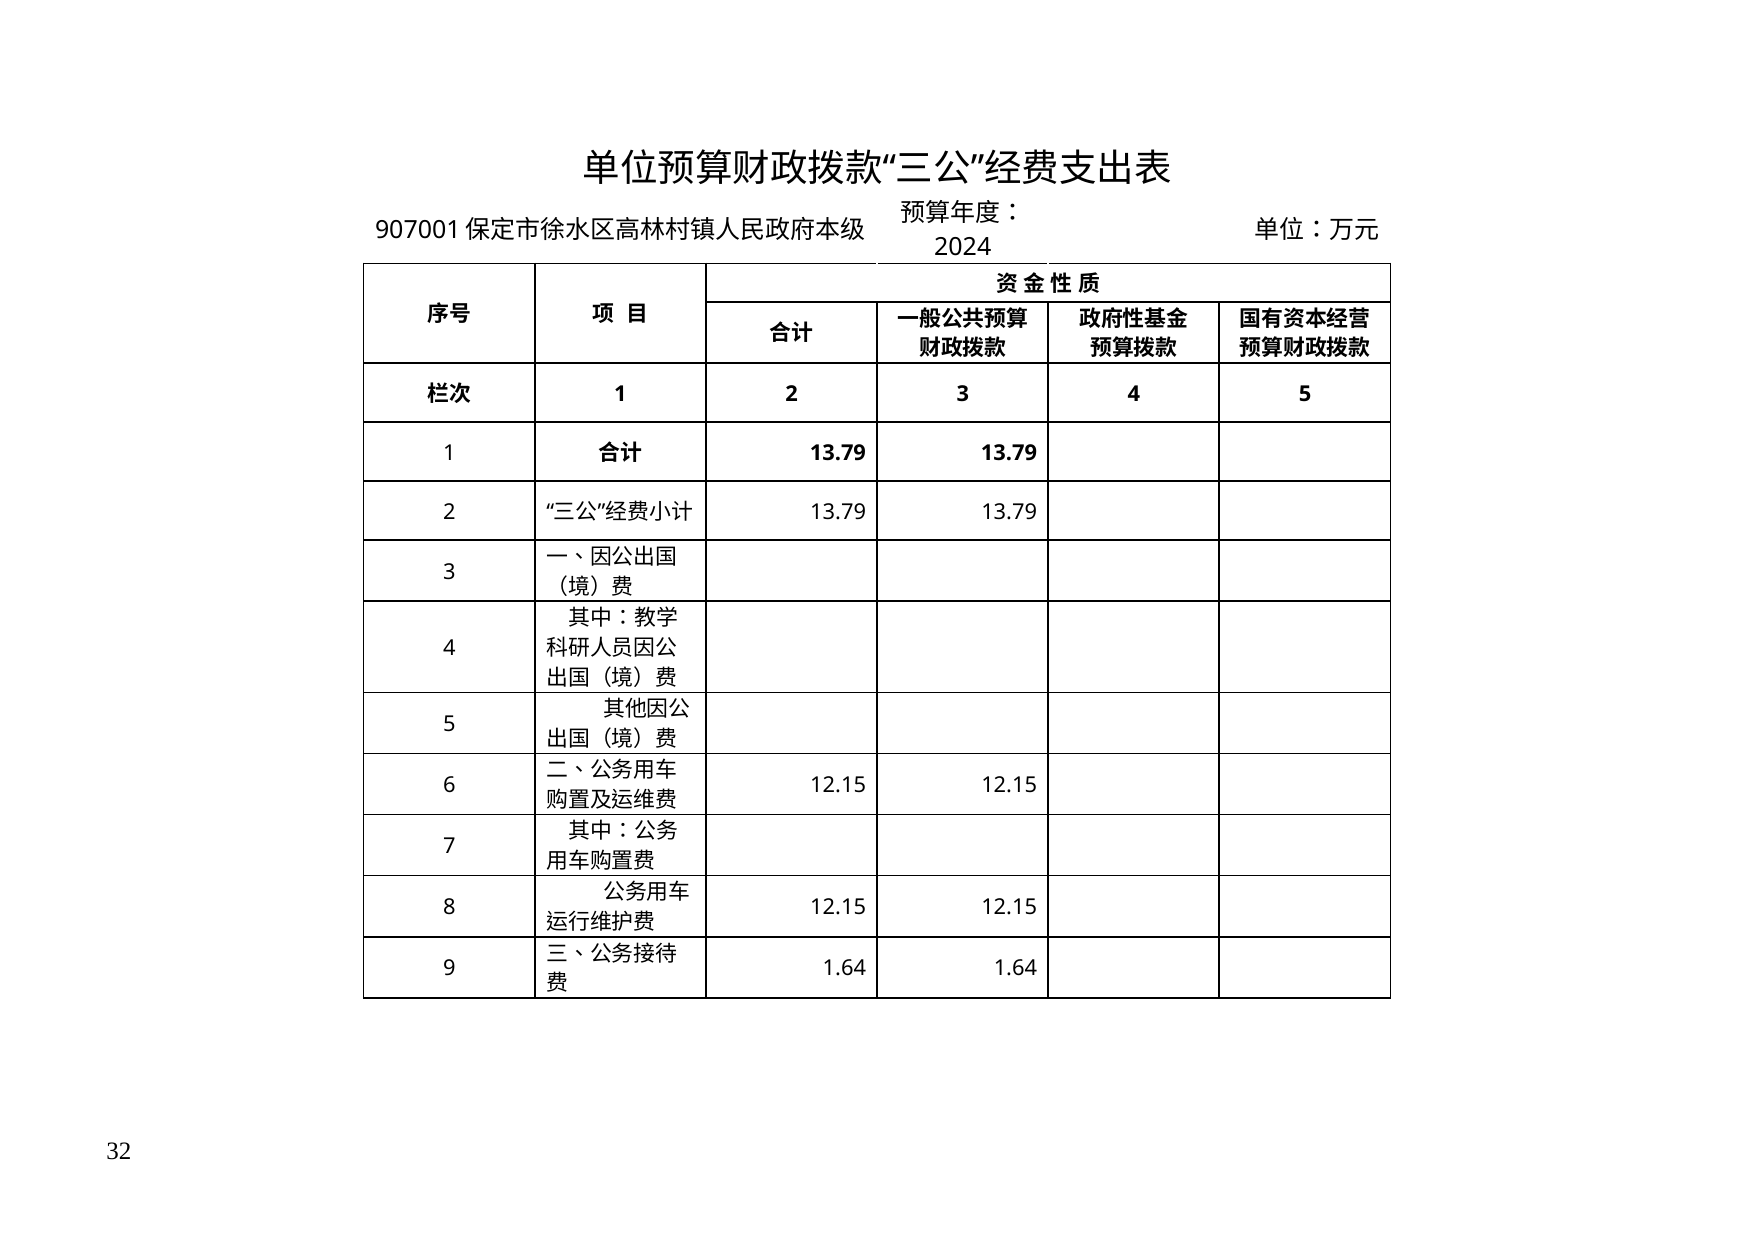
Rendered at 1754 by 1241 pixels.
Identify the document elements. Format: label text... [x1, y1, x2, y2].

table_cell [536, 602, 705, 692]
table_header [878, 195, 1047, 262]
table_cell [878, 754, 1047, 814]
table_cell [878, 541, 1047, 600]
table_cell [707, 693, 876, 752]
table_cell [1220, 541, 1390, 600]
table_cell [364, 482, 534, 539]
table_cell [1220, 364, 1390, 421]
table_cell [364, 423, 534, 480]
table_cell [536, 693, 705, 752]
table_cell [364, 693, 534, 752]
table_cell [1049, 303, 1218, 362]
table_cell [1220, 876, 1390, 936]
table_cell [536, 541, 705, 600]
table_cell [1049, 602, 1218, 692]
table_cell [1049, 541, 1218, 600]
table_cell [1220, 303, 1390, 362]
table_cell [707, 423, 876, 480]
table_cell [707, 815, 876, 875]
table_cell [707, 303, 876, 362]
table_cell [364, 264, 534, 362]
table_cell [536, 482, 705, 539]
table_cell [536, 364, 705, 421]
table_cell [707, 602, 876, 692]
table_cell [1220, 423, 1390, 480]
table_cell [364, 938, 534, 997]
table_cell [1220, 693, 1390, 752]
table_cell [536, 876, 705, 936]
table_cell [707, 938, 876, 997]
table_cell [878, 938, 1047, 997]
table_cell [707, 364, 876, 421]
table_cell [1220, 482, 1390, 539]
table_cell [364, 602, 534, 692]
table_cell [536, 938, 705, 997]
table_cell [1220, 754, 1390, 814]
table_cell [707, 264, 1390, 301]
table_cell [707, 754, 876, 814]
text 单位预算财政拨款“三公”经费支出表 [106, 142, 1648, 193]
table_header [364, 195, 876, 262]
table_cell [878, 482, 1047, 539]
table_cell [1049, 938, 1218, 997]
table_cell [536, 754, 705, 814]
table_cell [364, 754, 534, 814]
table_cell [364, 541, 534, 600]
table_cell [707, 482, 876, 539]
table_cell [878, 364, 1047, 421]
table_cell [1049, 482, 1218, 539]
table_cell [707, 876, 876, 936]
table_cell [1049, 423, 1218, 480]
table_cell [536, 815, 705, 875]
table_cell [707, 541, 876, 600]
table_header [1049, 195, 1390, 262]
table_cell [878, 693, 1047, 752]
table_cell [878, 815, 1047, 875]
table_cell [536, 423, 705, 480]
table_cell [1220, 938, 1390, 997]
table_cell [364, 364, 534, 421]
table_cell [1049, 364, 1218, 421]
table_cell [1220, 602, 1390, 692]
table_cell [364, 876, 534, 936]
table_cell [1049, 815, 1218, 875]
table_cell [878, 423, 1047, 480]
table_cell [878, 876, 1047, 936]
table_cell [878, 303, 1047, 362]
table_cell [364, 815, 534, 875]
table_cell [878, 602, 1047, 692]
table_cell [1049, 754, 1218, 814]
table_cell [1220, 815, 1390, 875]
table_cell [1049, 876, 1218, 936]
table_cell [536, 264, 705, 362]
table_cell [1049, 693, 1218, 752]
